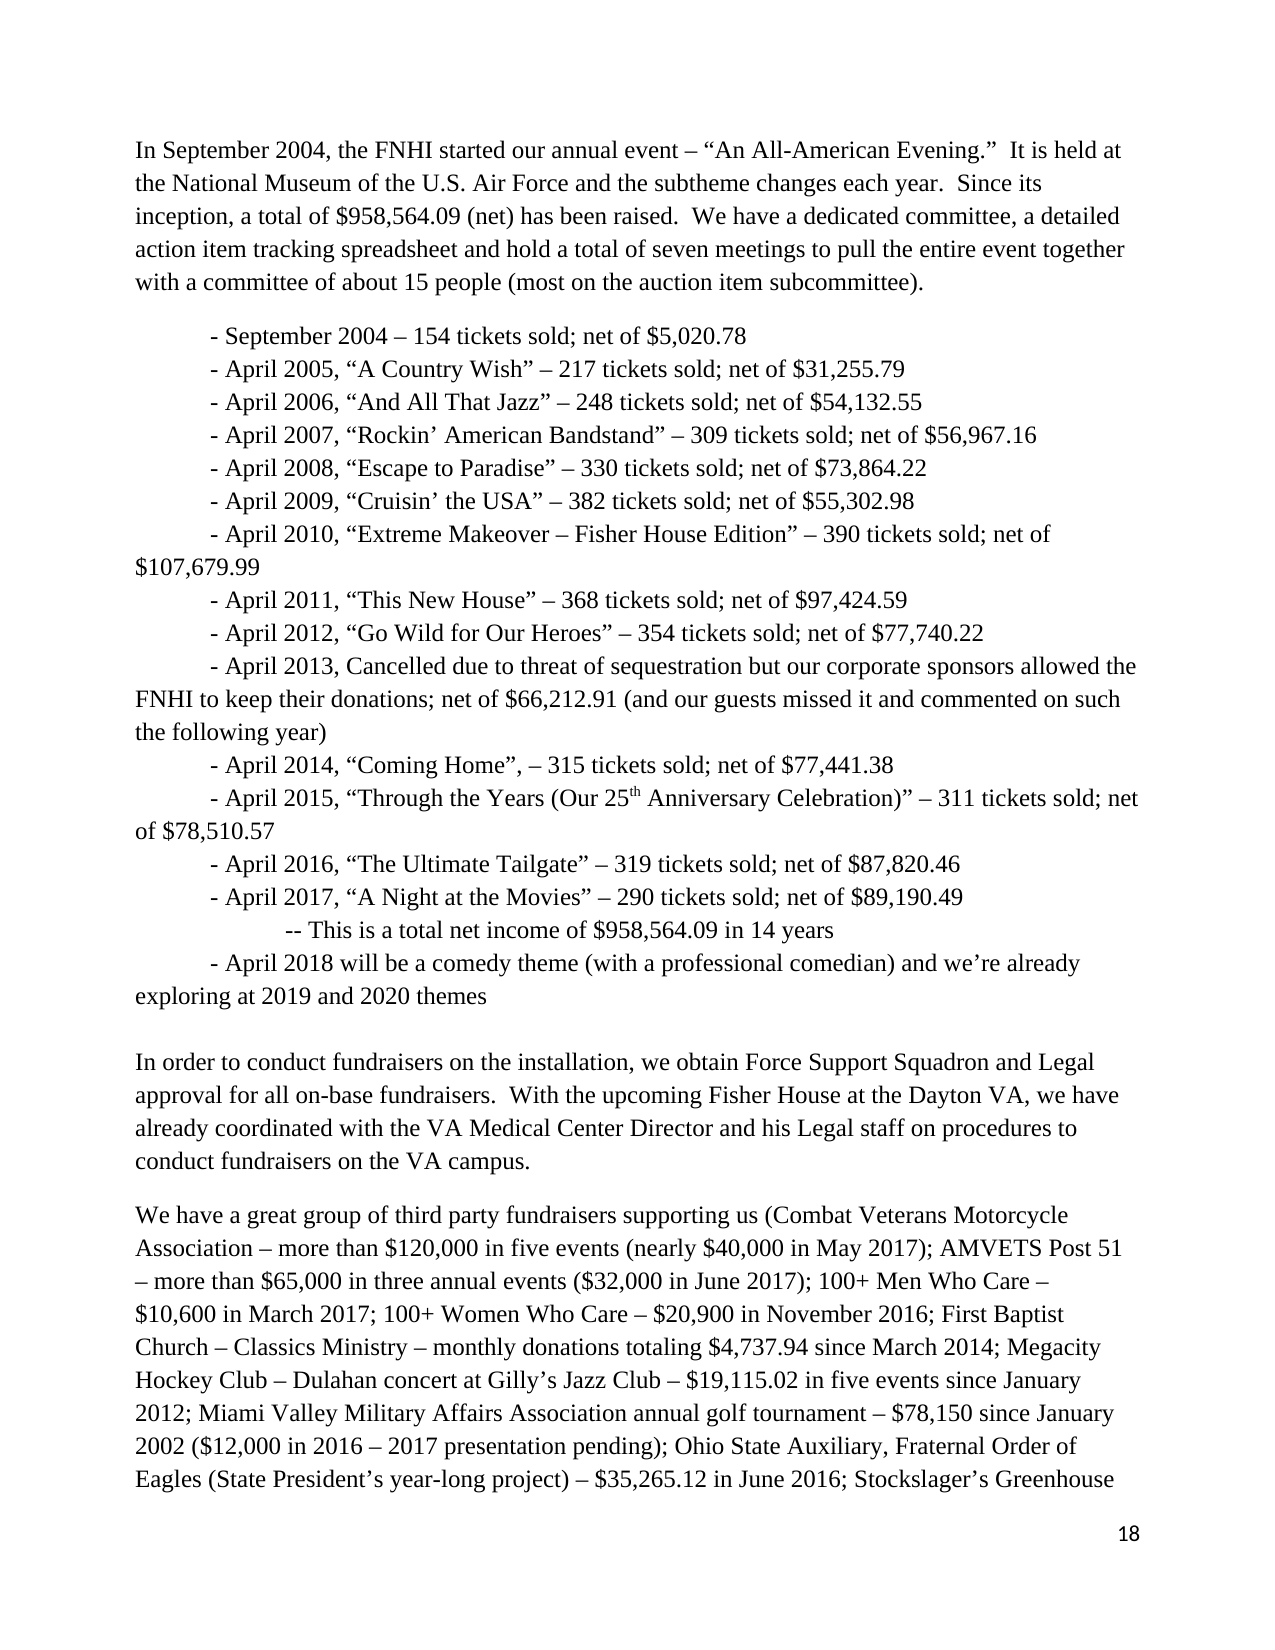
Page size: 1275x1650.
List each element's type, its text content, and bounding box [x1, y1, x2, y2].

text - April 2012, “Go Wild for Our Heroes” – 354 tickets sold; net of $77,740.22 [135, 618, 1140, 647]
text - April 2010, “Extreme Makeover – Fisher House Edition” – 390 tickets sold; net of $107,679.99 [135, 519, 1140, 581]
text - April 2016, “The Ultimate Tailgate” – 319 tickets sold; net of $87,820.46 [135, 849, 1140, 878]
text - April 2017, “A Night at the Movies” – 290 tickets sold; net of $89,190.49 [135, 882, 1140, 911]
text - April 2013, Cancelled due to threat of sequestration but our corporate sponsors allowed the FNHI to keep their donations; net of $66,212.91 (and our guests missed it and commented on such the following year) [135, 651, 1140, 746]
text - April 2005, “A Country Wish” – 217 tickets sold; net of $31,255.79 [135, 354, 1140, 383]
text - April 2011, “This New House” – 368 tickets sold; net of $97,424.59 [135, 585, 1140, 614]
text In order to conduct fundraisers on the installation, we obtain Force Support Squadron and Legal approval for all on-base fundraisers. With the upcoming Fisher House at the Dayton VA, we have already coordinated with the VA Medical Center Director and his Legal staff on procedures to conduct fundraisers on the VA campus. [135, 1047, 1140, 1175]
text - April 2009, “Cruisin’ the USA” – 382 tickets sold; net of $55,302.98 [135, 486, 1140, 515]
text - September 2004 – 154 tickets sold; net of $5,020.78 [135, 321, 1140, 350]
text - April 2007, “Rockin’ American Bandstand” – 309 tickets sold; net of $56,967.16 [135, 420, 1140, 449]
text In September 2004, the FNHI started our annual event – “An All-American Evening.” It is held at the National Museum of the U.S. Air Force and the subtheme changes each year. Since its inception, a total of $958,564.09 (net) has been raised. We have a dedicated committee, a detailed action item tracking spreadsheet and hold a total of seven meetings to pull the entire event together with a committee of about 15 people (most on the auction item subcommittee). [135, 135, 1140, 296]
text - April 2014, “Coming Home”, – 315 tickets sold; net of $77,441.38 [135, 750, 1140, 779]
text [135, 1200, 1140, 1493]
text - April 2015, “Through the Years (Our 25th Anniversary Celebration)” – 311 tickets sold; net of $78,510.57 [135, 783, 1140, 845]
text - April 2018 will be a comedy theme (with a professional comedian) and we’re already exploring at 2019 and 2020 themes [135, 948, 1140, 1010]
text -- This is a total net income of $958,564.09 in 14 years [135, 915, 1140, 944]
text - April 2006, “And All That Jazz” – 248 tickets sold; net of $54,132.55 [135, 387, 1140, 416]
text - April 2008, “Escape to Paradise” – 330 tickets sold; net of $73,864.22 [135, 453, 1140, 482]
